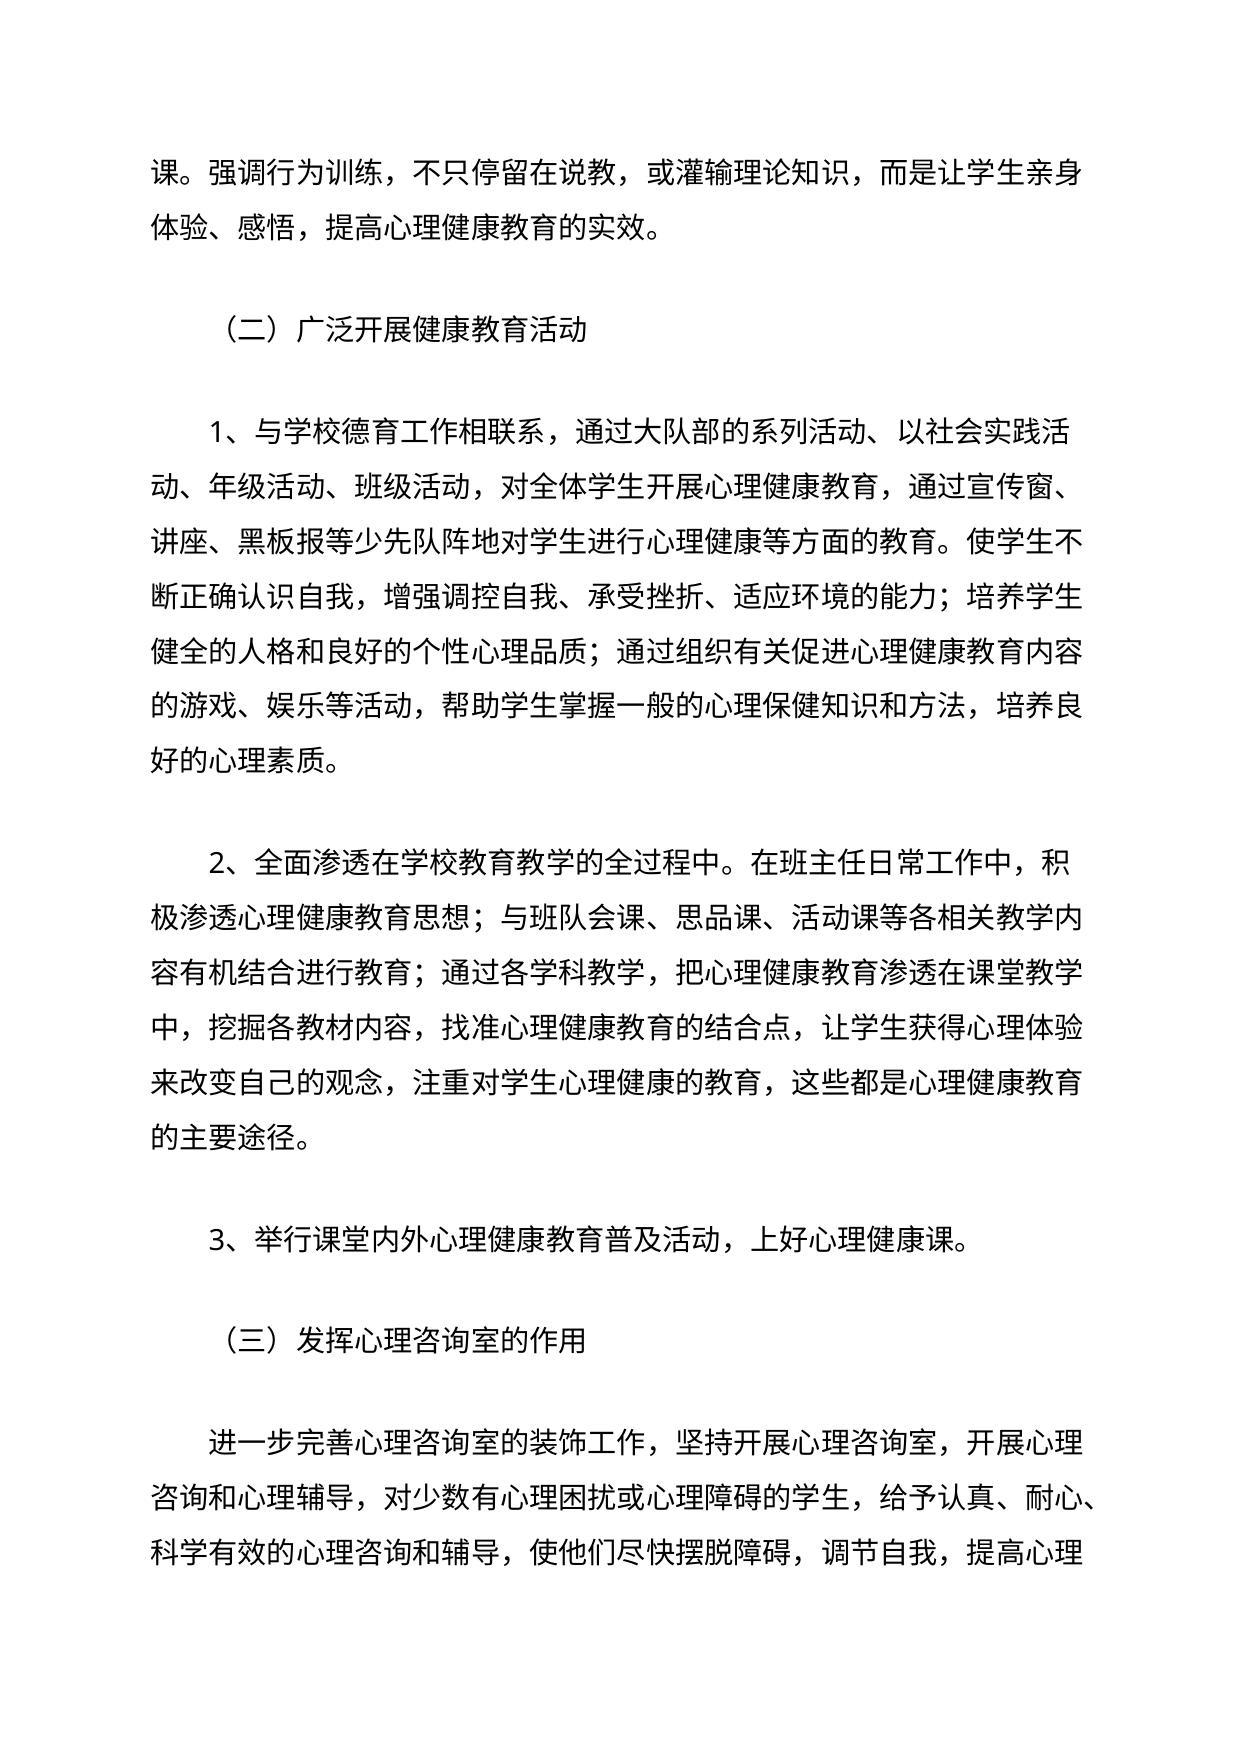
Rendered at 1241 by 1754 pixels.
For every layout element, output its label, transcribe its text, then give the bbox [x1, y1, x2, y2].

text 1、与学校德育工作相联系，通过大队部的系列活动、以社会实践活动、年级活动、班级活动，对全体学生开展心理健康教育，通过宣传窗、讲座、黑板报等少先队阵地对学生进行心理健康等方面的教育。使学生不断正确认识自我，增强调控自我、承受挫折、适应环境的能力；培养学生健全的人格和良好的个性心理品质；通过组织有关促进心理健康教育内容的游戏、娱乐等活动，帮助学生掌握一般的心理保健知识和方法，培养良好的心理素质。 [150, 408, 1090, 780]
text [150, 150, 1090, 247]
text 3、举行课堂内外心理健康教育普及活动，上好心理健康课。 [150, 1216, 1090, 1258]
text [150, 1420, 1090, 1572]
text （二）广泛开展健康教育活动 [150, 307, 1090, 349]
text （三）发挥心理咨询室的作用 [150, 1318, 1090, 1360]
text 2、全面渗透在学校教育教学的全过程中。在班主任日常工作中，积极渗透心理健康教育思想；与班队会课、思品课、活动课等各相关教学内容有机结合进行教育；通过各学科教学，把心理健康教育渗透在课堂教学中，挖掘各教材内容，找准心理健康教育的结合点，让学生获得心理体验来改变自己的观念，注重对学生心理健康的教育，这些都是心理健康教育的主要途径。 [150, 840, 1090, 1157]
